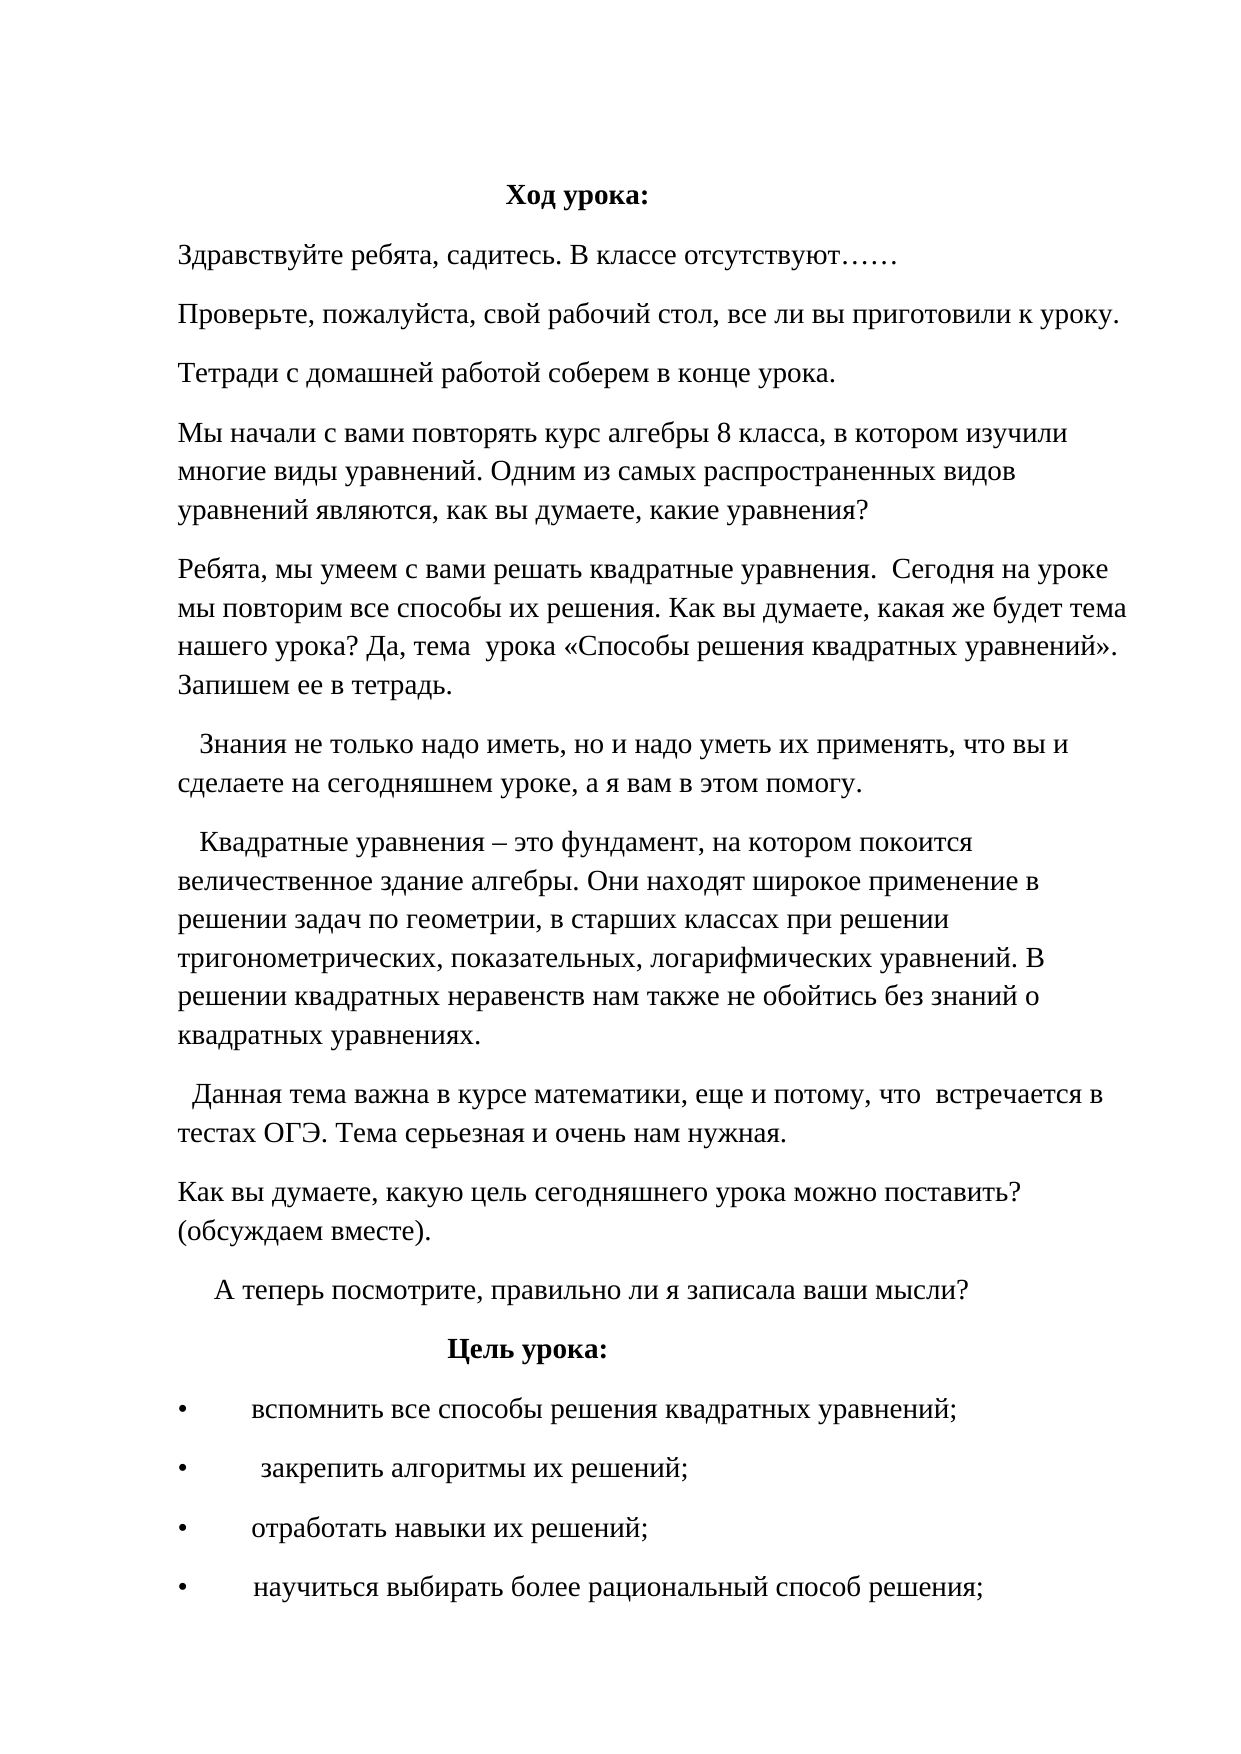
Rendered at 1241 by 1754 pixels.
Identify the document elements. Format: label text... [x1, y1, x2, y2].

text Знания не только надо иметь, но и надо уметь их применять, что вы и сделаете на сегодняшнем уроке, а я вам в этом помогу. [177, 726, 1152, 798]
text Здравствуйте ребята, садитесь. В классе отсутствуют…… [177, 237, 1152, 270]
text Ход урока: [177, 177, 1152, 211]
text А теперь посмотрите, правильно ли я записала ваши мысли? [177, 1272, 1152, 1306]
text Цель урока: [177, 1332, 1152, 1365]
text Как вы думаете, какую цель сегодняшнего урока можно поставить? (обсуждаем вместе). [177, 1174, 1152, 1246]
text Ребята, мы умеем с вами решать квадратные уравнения. Сегодня на уроке мы повторим все способы их решения. Как вы думаете, какая же будет тема нашего урока? Да, тема урока «Способы решения квадратных уравнений». Запишем ее в тетрадь. [177, 551, 1152, 701]
text Данная тема важна в курсе математики, еще и потому, что встречается в тестах ОГЭ. Тема серьезная и очень нам нужная. [177, 1076, 1152, 1148]
text • вспомнить все способы решения квадратных уравнений; [177, 1391, 1152, 1424]
text • закрепить алгоритмы их решений; [177, 1450, 1152, 1484]
text • отработать навыки их решений; [177, 1510, 1152, 1543]
text • научиться выбирать более рациональный способ решения; [177, 1569, 1152, 1603]
text Тетради с домашней работой соберем в конце урока. [177, 356, 1152, 389]
text Проверьте, пожалуйста, свой рабочий стол, все ли вы приготовили к уроку. [177, 296, 1152, 330]
text Мы начали с вами повторять курс алгебры 8 класса, в котором изучили многие виды уравнений. Одним из самых распространенных видов уравнений являются, как вы думаете, какие уравнения? [177, 415, 1152, 526]
text Квадратные уравнения – это фундамент, на котором покоится величественное здание алгебры. Они находят широкое применение в решении задач по геометрии, в старших классах при решении тригонометрических, показательных, логарифмических уравнений. В решении квадратных неравенств нам также не обойтись без знаний о квадратных уравнениях. [177, 824, 1152, 1051]
